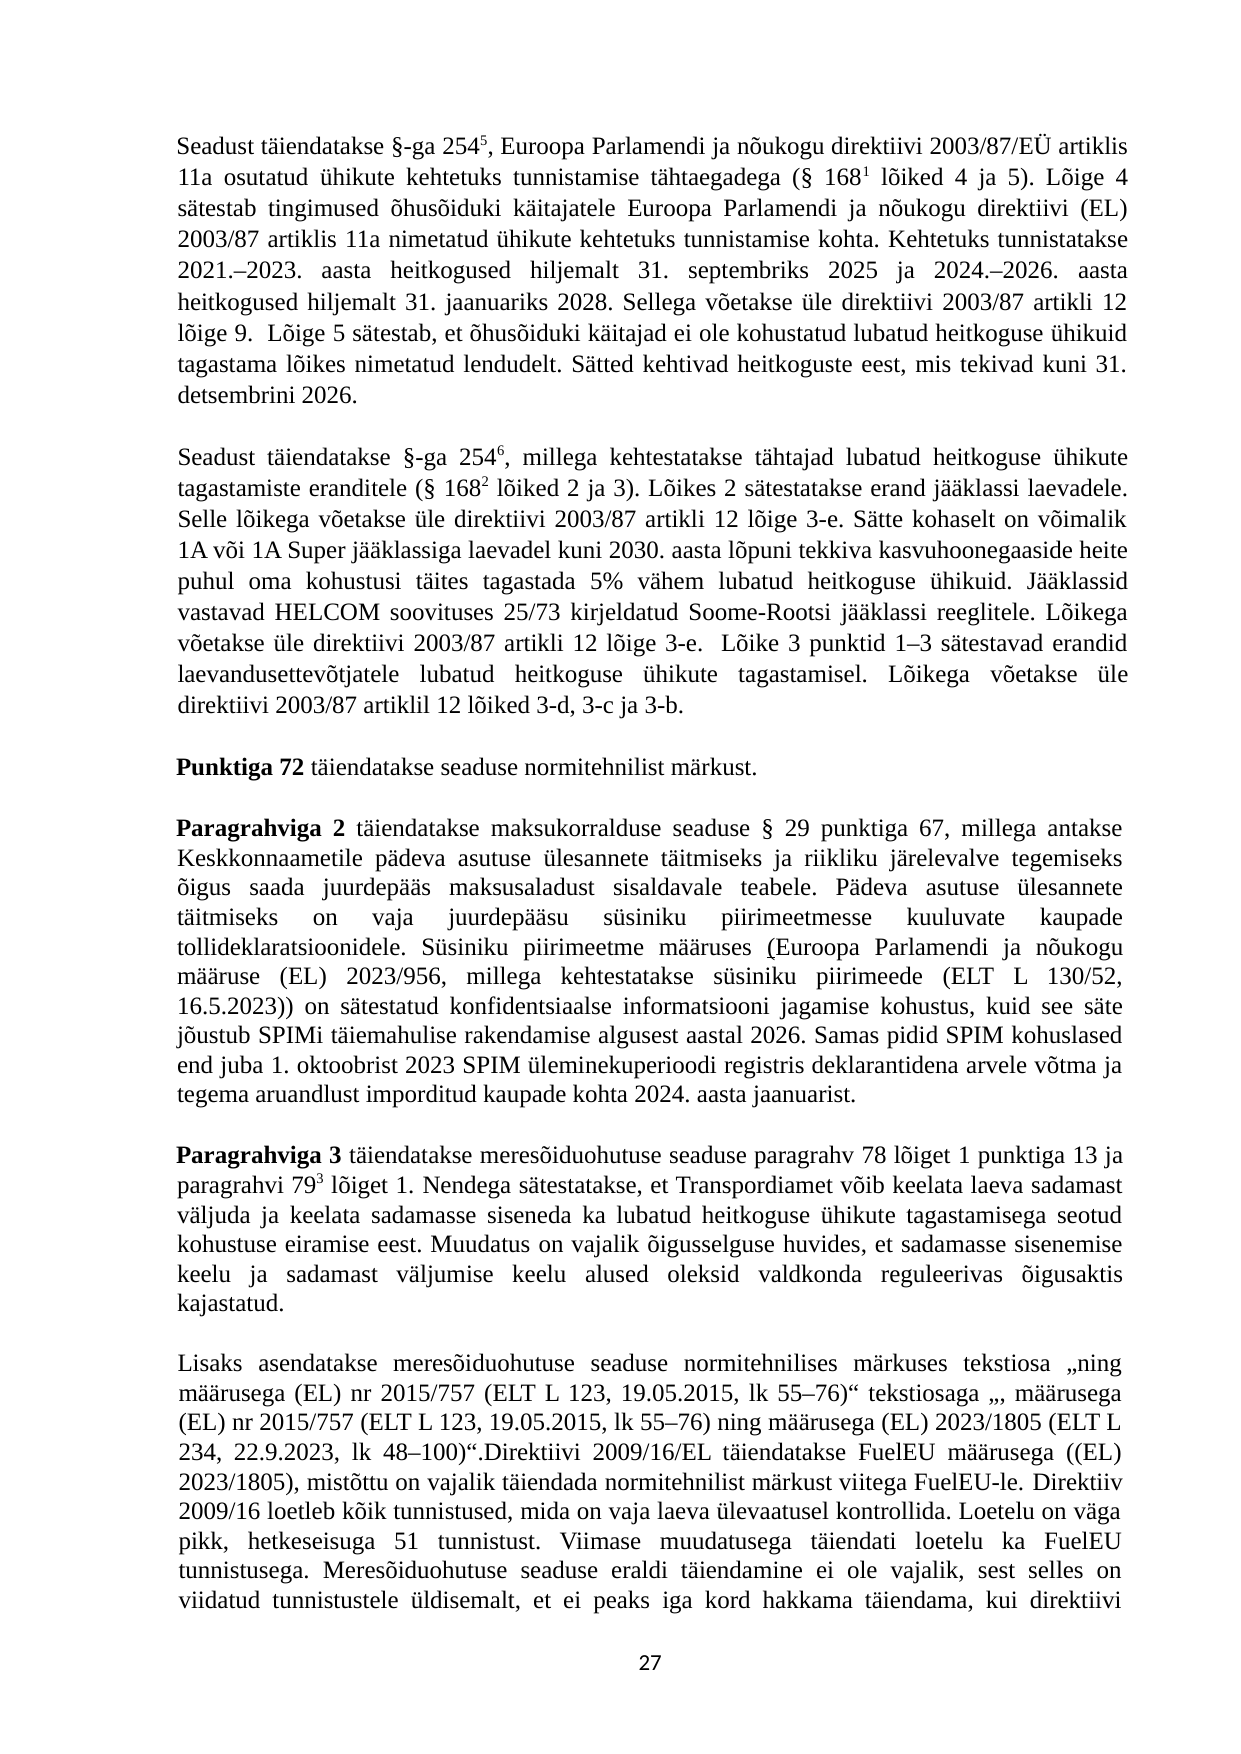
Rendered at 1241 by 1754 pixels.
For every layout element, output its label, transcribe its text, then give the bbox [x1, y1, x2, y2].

text Paragrahviga 3 täiendatakse meresõiduohutuse seaduse paragrahv 78 lõiget 1 punktiga 13 ja paragrahvi 793 lõiget 1. Nendega sätestatakse, et Transpordiamet võib keelata laeva sadamast väljuda ja keelata sadamasse siseneda ka lubatud heitkoguse ühikute tagastamisega seotud kohustuse eiramise eest. Muudatus on vajalik õigusselguse huvides, et sadamasse sisenemise keelu ja sadamast väljumise keelu alused oleksid valdkonda reguleerivas õigusaktis kajastatud. [176, 1141, 1123, 1317]
text Paragrahviga 2 täiendatakse maksukorralduse seaduse § 29 punktiga 67, millega antakse Keskkonnaametile pädeva asutuse ülesannete täitmiseks ja riikliku järelevalve tegemiseks õigus saada juurdepääs maksusaladust sisaldavale teabele. Pädeva asutuse ülesannete täitmiseks on vaja juurdepääsu süsiniku piirimeetmesse kuuluvate kaupade tollideklaratsioonidele. Süsiniku piirimeetme määruses (Euroopa Parlamendi ja nõukogu määruse (EL) 2023/956, millega kehtestatakse süsiniku piirimeede (ELT L 130/52, 16.5.2023)) on sätestatud konfidentsiaalse informatsiooni jagamise kohustus, kuid see säte jõustub SPIMi täiemahulise rakendamise algusest aastal 2026. Samas pidid SPIM kohuslased end juba 1. oktoobrist 2023 SPIM üleminekuperioodi registris deklarantidena arvele võtma ja tegema aruandlust imporditud kaupade kohta 2024. aasta jaanuarist. [176, 813, 1123, 1108]
text Punktiga 72 täiendatakse seaduse normitehnilist märkust. [176, 752, 1123, 781]
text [177, 1348, 1123, 1614]
text Seadust täiendatakse §-ga 2545, Euroopa Parlamendi ja nõukogu direktiivi 2003/87/EÜ artiklis 11a osutatud ühikute kehtetuks tunnistamise tähtaegadega (§ 1681 lõiked 4 ja 5). Lõige 4 sätestab tingimused õhusõiduki käitajatele Euroopa Parlamendi ja nõukogu direktiivi (EL) 2003/87 artiklis 11a nimetatud ühikute kehtetuks tunnistamise kohta. Kehtetuks tunnistatakse 2021.–2023. aasta heitkogused hiljemalt 31. septembriks 2025 ja 2024.–2026. aasta heitkogused hiljemalt 31. jaanuariks 2028. Sellega võetakse üle direktiivi 2003/87 artikli 12 lõige 9. Lõige 5 sätestab, et õhusõiduki käitajad ei ole kohustatud lubatud heitkoguse ühikuid tagastama lõikes nimetatud lendudelt. Sätted kehtivad heitkoguste eest, mis tekivad kuni 31. detsembrini 2026. [176, 131, 1129, 408]
text Seadust täiendatakse §-ga 2546, millega kehtestatakse tähtajad lubatud heitkoguse ühikute tagastamiste eranditele (§ 1682 lõiked 2 ja 3). Lõikes 2 sätestatakse erand jääklassi laevadele. Selle lõikega võetakse üle direktiivi 2003/87 artikli 12 lõige 3-e. Sätte kohaselt on võimalik 1A või 1A Super jääklassiga laevadel kuni 2030. aasta lõpuni tekkiva kasvuhoonegaaside heite puhul oma kohustusi täites tagastada 5% vähem lubatud heitkoguse ühikuid. Jääklassid vastavad HELCOM soovituses 25/73 kirjeldatud Soome-Rootsi jääklassi reeglitele. Lõikega võetakse üle direktiivi 2003/87 artikli 12 lõige 3-e. Lõike 3 punktid 1–3 sätestavad erandid laevandusettevõtjatele lubatud heitkoguse ühikute tagastamisel. Lõikega võetakse üle direktiivi 2003/87 artiklil 12 lõiked 3-d, 3-c ja 3-b. [177, 442, 1129, 719]
